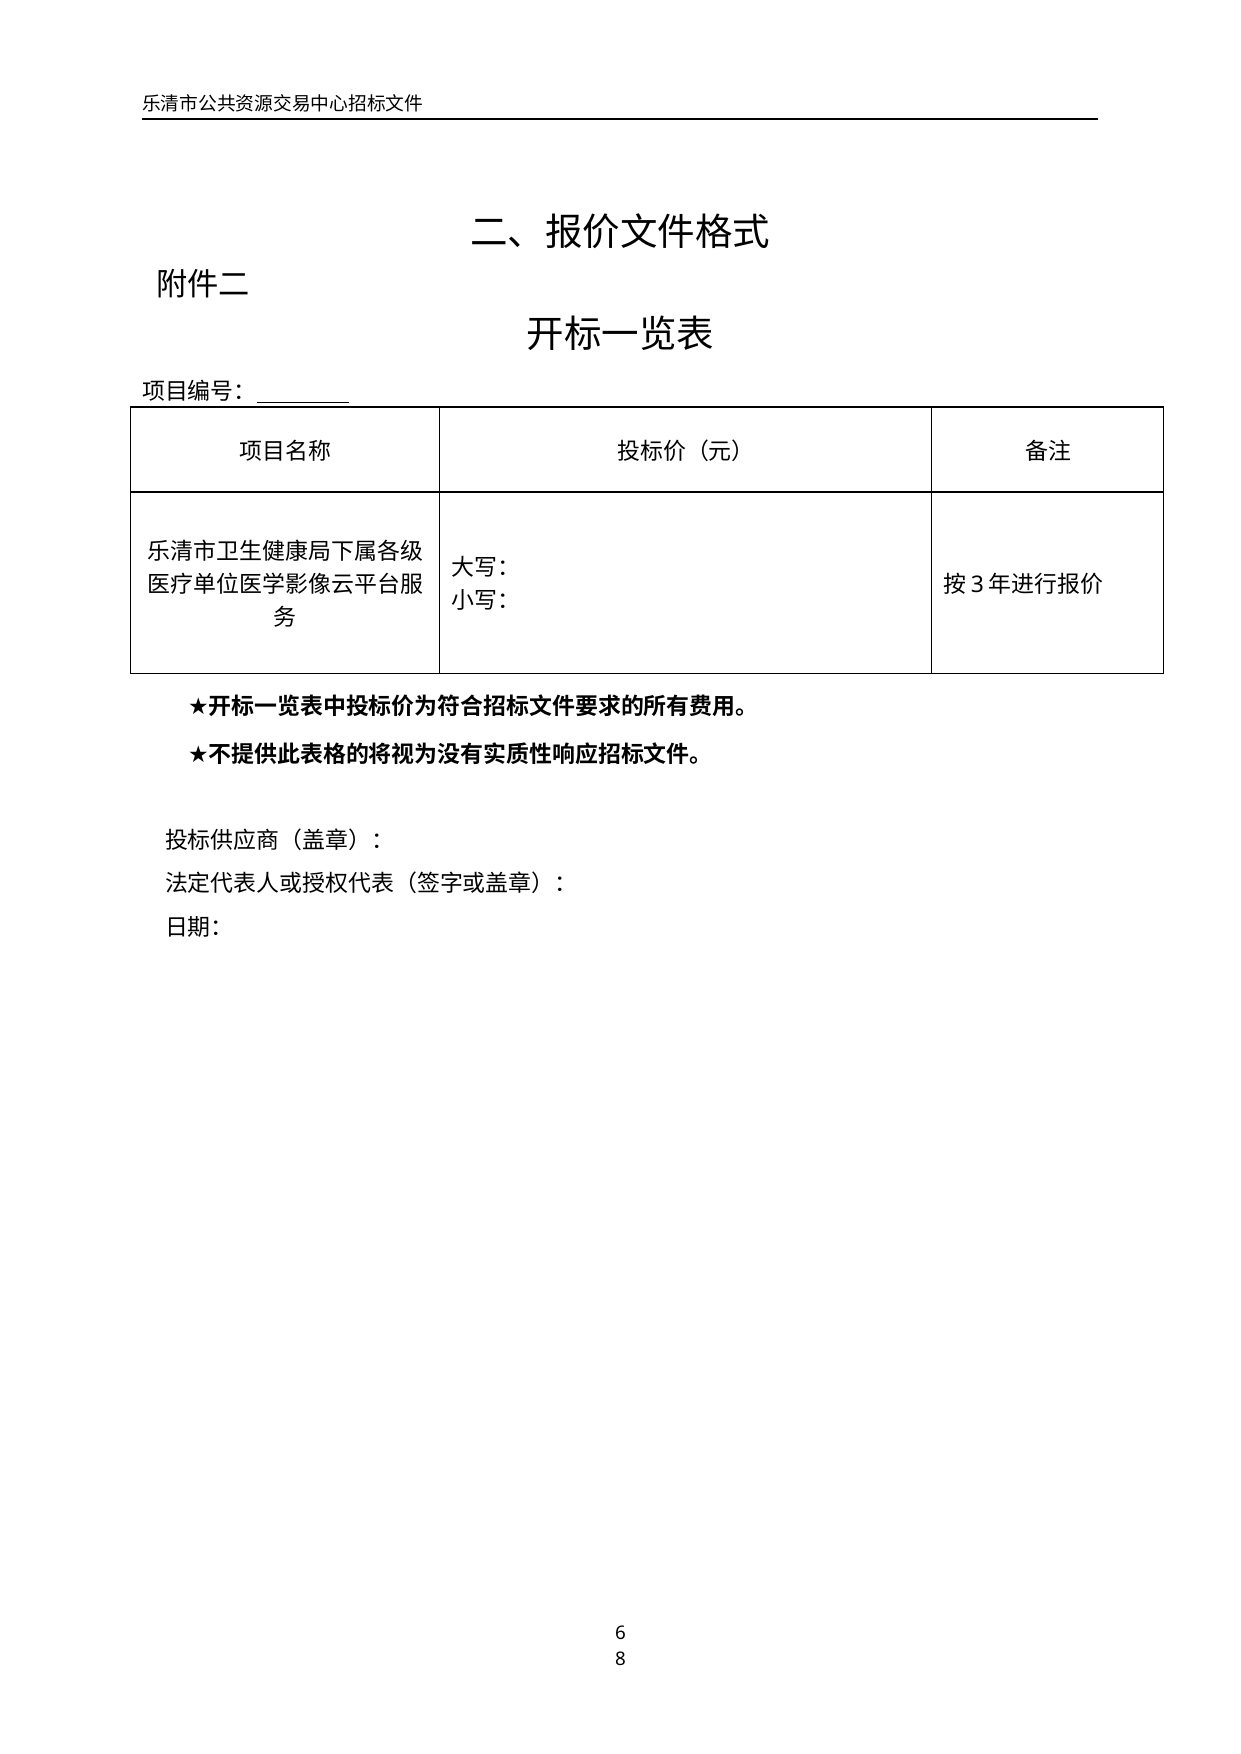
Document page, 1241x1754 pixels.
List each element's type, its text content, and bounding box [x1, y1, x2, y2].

table_header 备注 [932, 408, 1163, 491]
table_cell 乐清市卫生健康局下属各级医疗单位医学影像云平台服务 [131, 493, 439, 672]
table_cell 大写： 小写： [440, 493, 931, 672]
text 二、报价文件格式 [142, 202, 1098, 256]
text ★开标一览表中投标价为符合招标文件要求的所有费用。 [142, 674, 1098, 721]
text ★不提供此表格的将视为没有实质性响应招标文件。 [142, 721, 1098, 769]
text 投标供应商（盖章）： [142, 813, 1098, 857]
text 开标一览表 [142, 304, 1098, 358]
table_header 项目名称 [131, 408, 439, 491]
table_cell 按3年进行报价 [932, 493, 1163, 672]
text 日期： [142, 901, 1098, 944]
text 项目编号： [142, 358, 1098, 406]
table_header 投标价（元） [440, 408, 931, 491]
text 附件二 [142, 256, 1098, 304]
text 法定代表人或授权代表（签字或盖章）： [142, 857, 1098, 901]
